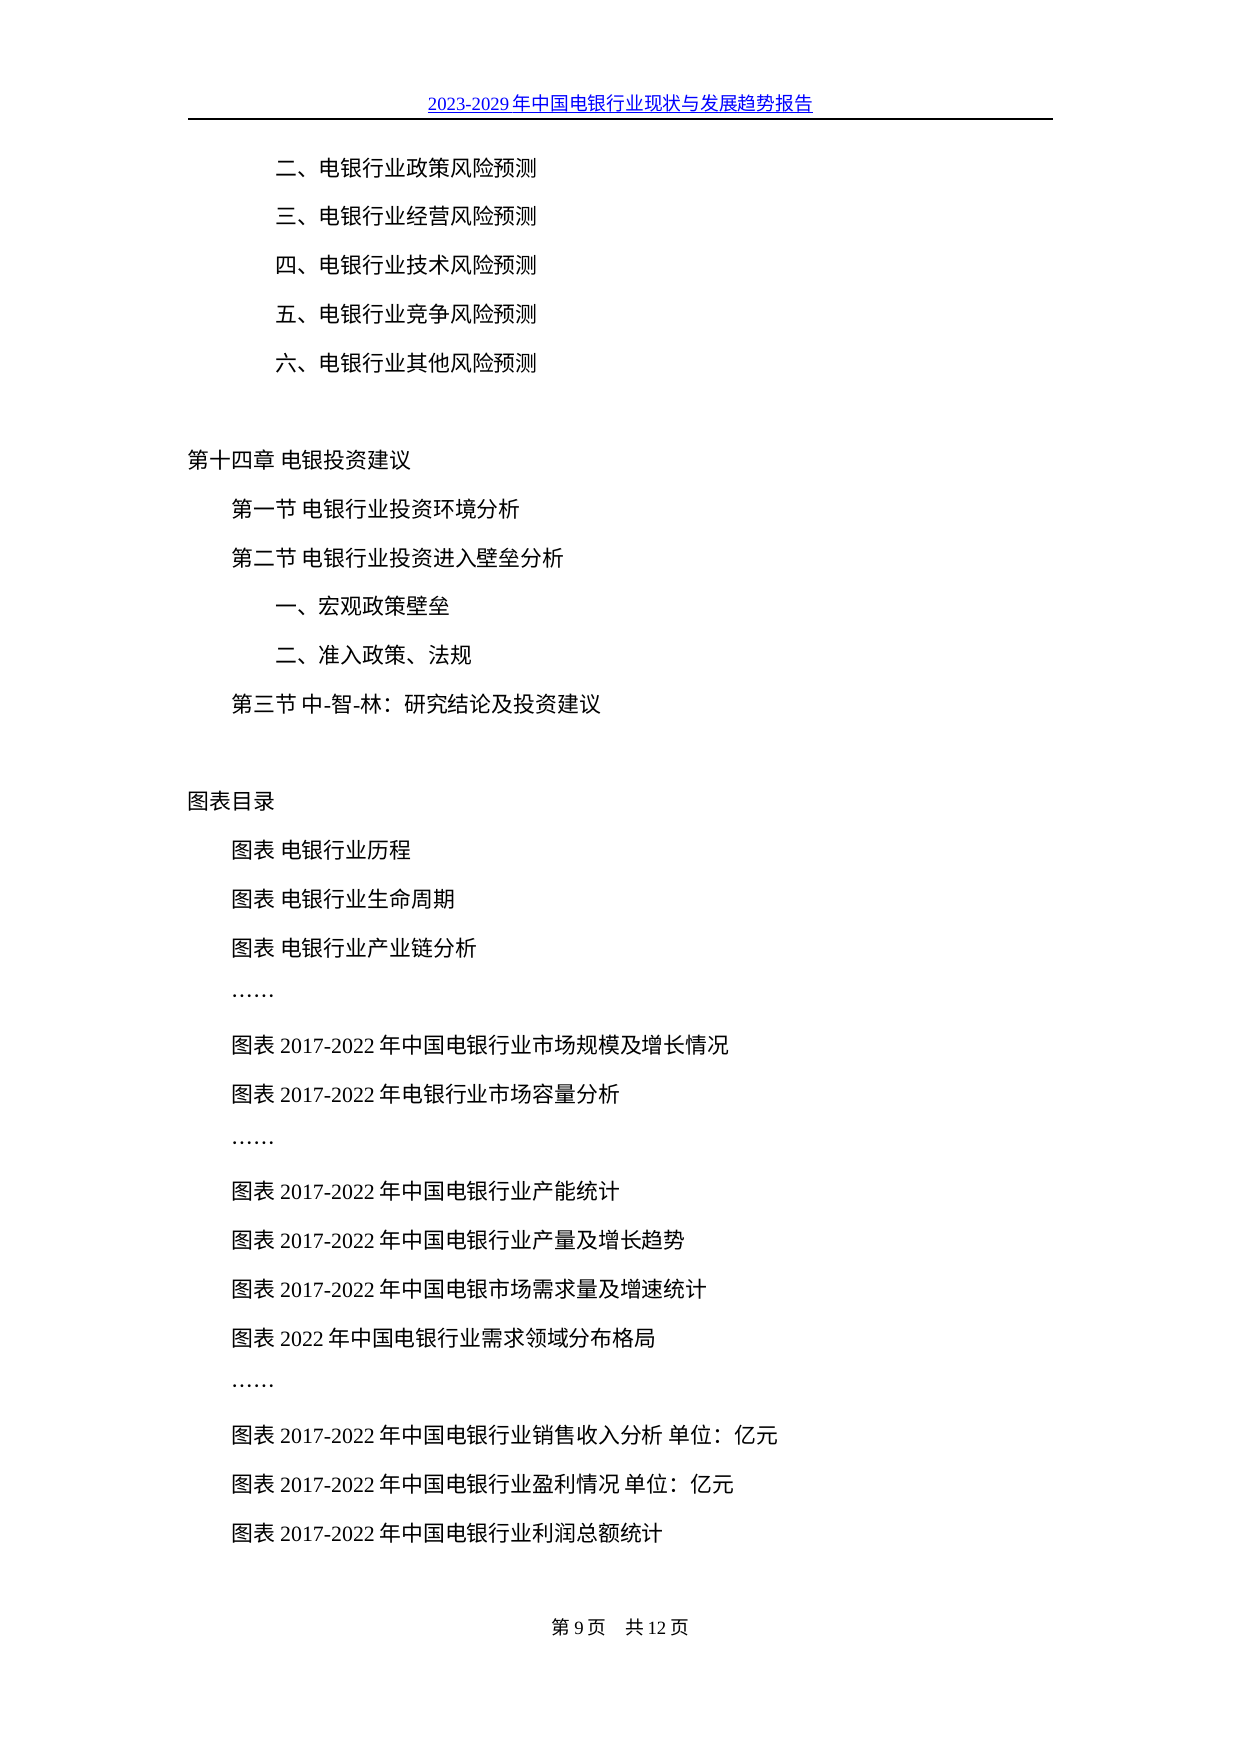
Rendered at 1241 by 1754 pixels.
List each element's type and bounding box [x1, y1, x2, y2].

text [187, 150, 1053, 1548]
